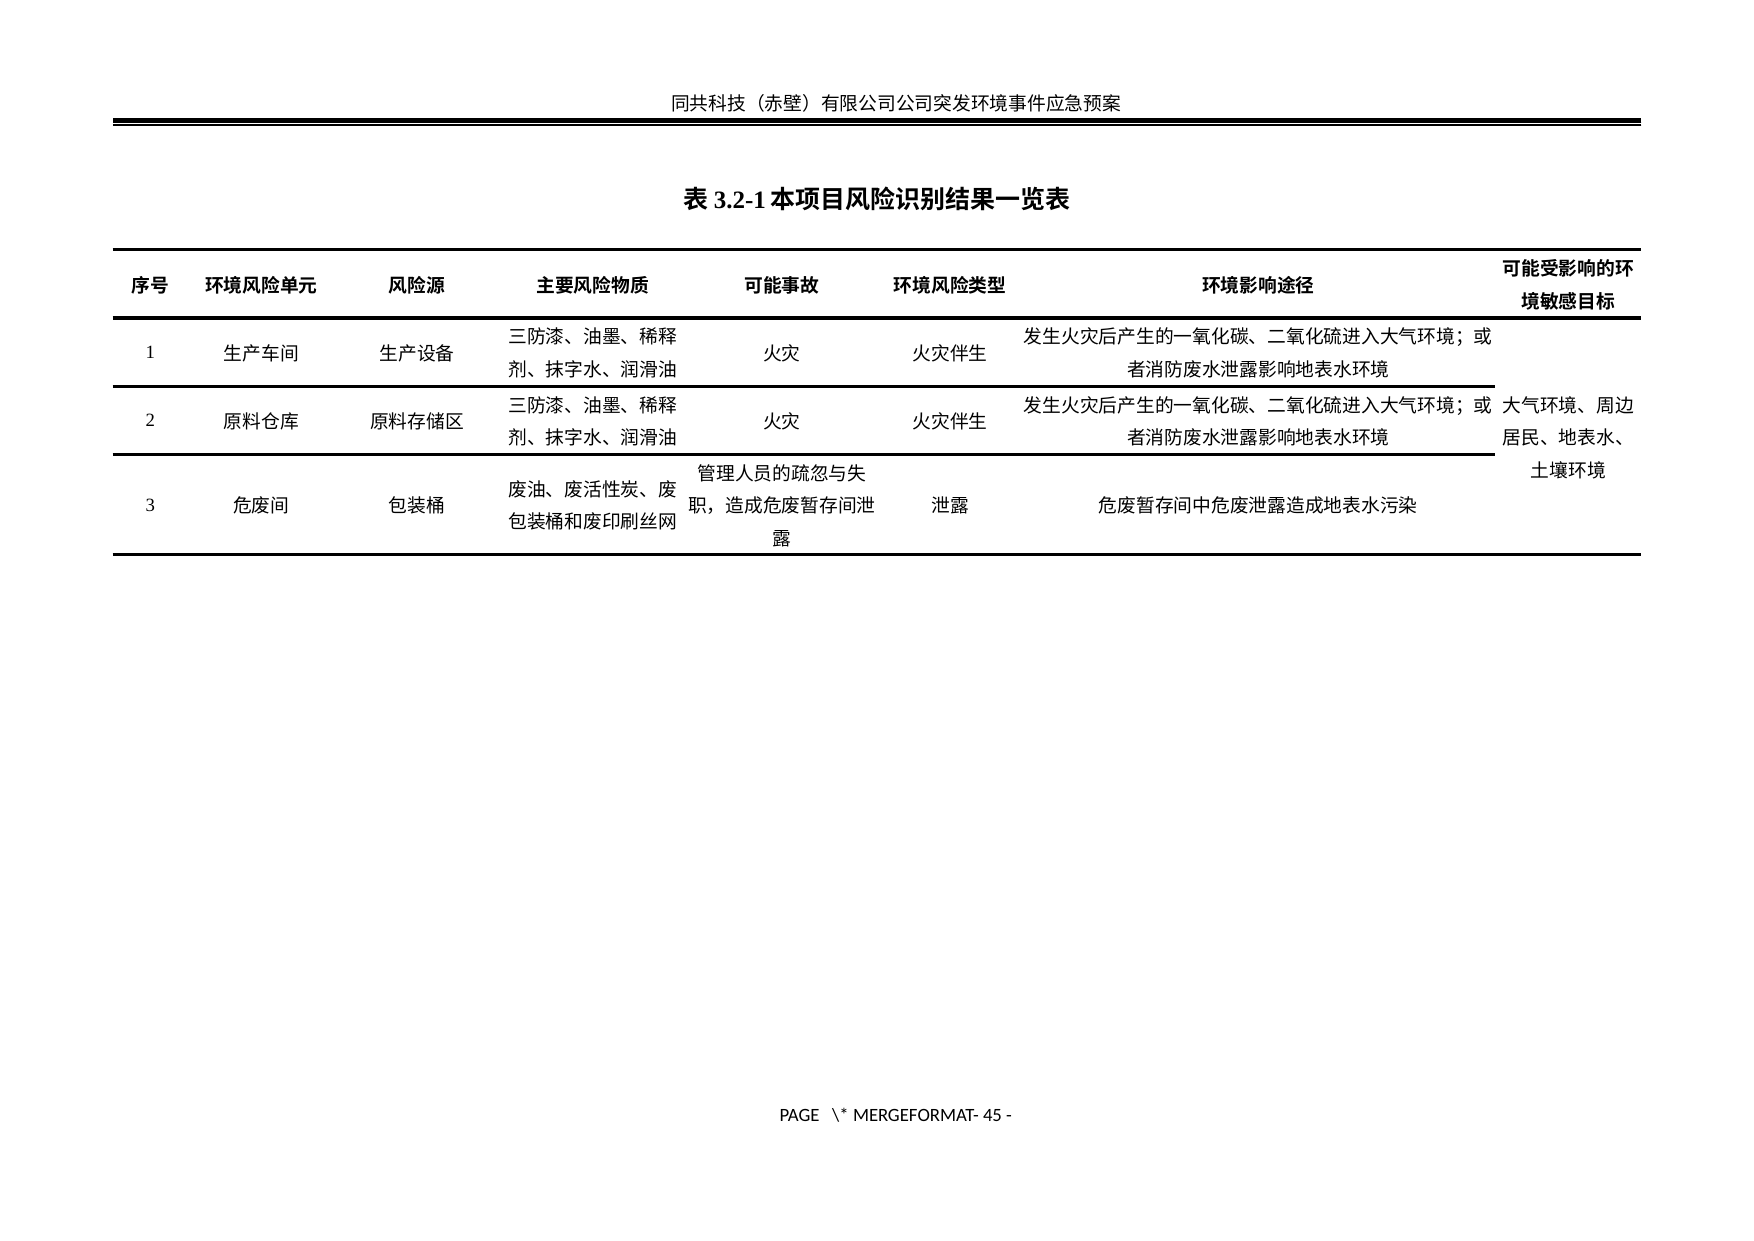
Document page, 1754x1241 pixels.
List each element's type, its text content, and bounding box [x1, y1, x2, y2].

table_header 可能受影响的环境敏感目标 [1495, 251, 1641, 316]
table_cell 2 [113, 388, 187, 453]
table_cell 火灾伴生 [878, 388, 1022, 453]
table_cell 废油、废活性炭、废包装桶和废印刷丝网 [499, 456, 686, 553]
table_cell 3 [113, 456, 187, 553]
table_header 环境风险单元 [188, 251, 334, 316]
table_header 主要风险物质 [499, 251, 686, 316]
table_cell 包装桶 [334, 456, 499, 553]
table_cell 1 [113, 320, 187, 384]
table_cell 火灾伴生 [878, 320, 1022, 384]
text 表3.2-1本项目风险识别结果一览表 [112, 165, 1641, 230]
table_cell 泄露 [878, 456, 1022, 553]
table_cell 危废暂存间中危废泄露造成地表水污染 [1022, 456, 1494, 553]
table_cell 大气环境、周边居民、地表水、 土壤环境 [1495, 320, 1641, 553]
table_header 环境影响途径 [1022, 251, 1494, 316]
table_cell 管理人员的疏忽与失职，造成危废暂存间泄露 [686, 456, 878, 553]
table_cell 三防漆、油墨、稀释剂、抹字水、润滑油 [499, 320, 686, 384]
table_cell 发生火灾后产生的一氧化碳、二氧化硫进入大气环境；或者消防废水泄露影响地表水环境 [1022, 320, 1494, 384]
table_cell 危废间 [188, 456, 334, 553]
table_cell 原料存储区 [334, 388, 499, 453]
table_header 序号 [113, 251, 187, 316]
table_cell 生产车间 [188, 320, 334, 384]
table_cell 三防漆、油墨、稀释剂、抹字水、润滑油 [499, 388, 686, 453]
table_cell 发生火灾后产生的一氧化碳、二氧化硫进入大气环境；或者消防废水泄露影响地表水环境 [1022, 388, 1494, 453]
table_cell 火灾 [686, 320, 878, 384]
table_cell 原料仓库 [188, 388, 334, 453]
table_cell 生产设备 [334, 320, 499, 384]
table_header 可能事故 [686, 251, 878, 316]
table_header 环境风险类型 [878, 251, 1022, 316]
table_header 风险源 [334, 251, 499, 316]
table_cell 火灾 [686, 388, 878, 453]
